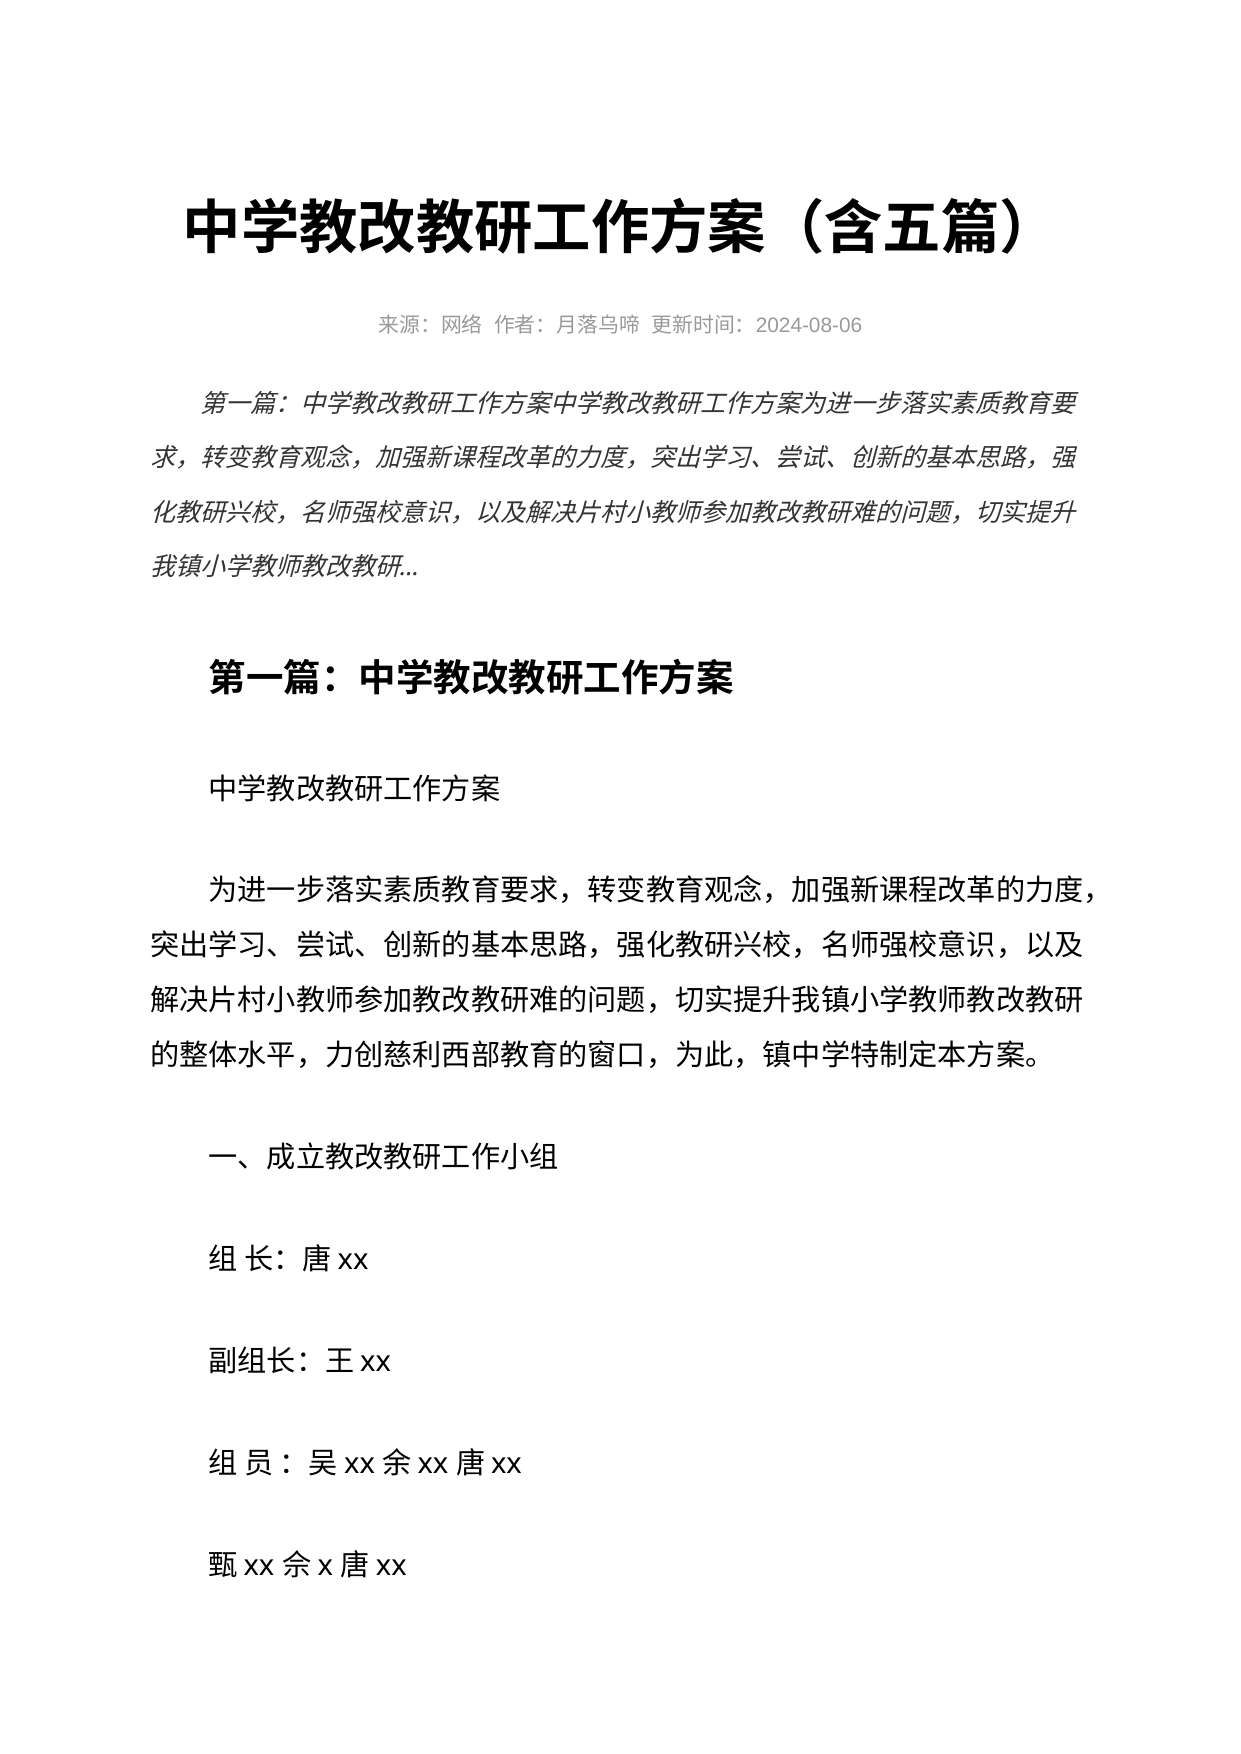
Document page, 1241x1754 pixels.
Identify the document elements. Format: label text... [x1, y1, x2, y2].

subtitle 中学教改教研工作方案（含五篇） [150, 181, 1090, 266]
text 组 长：唐xx [150, 1235, 1090, 1278]
text 一、成立教改教研工作小组 [150, 1133, 1090, 1176]
text 甄xx 佘 x 唐xx [150, 1541, 1090, 1583]
text 第一篇：中学教改教研工作方案中学教改教研工作方案为进一步落实素质教育要求，转变教育观念，加强新课程改革的力度，突出学习、尝试、创新的基本思路，强化教研兴校，名师强校意识，以及解决片村小教师参加教改教研难的问题，切实提升我镇小学教师教改教研... [150, 383, 1090, 583]
text 中学教改教研工作方案 [150, 765, 1090, 807]
text 为进一步落实素质教育要求，转变教育观念，加强新课程改革的力度，突出学习、尝试、创新的基本思路，强化教研兴校，名师强校意识，以及解决片村小教师参加教改教研难的问题，切实提升我镇小学教师教改教研的整体水平，力创慈利西部教育的窗口，为此，镇中学特制定本方案。 [150, 867, 1090, 1074]
text 副组长：王xx [150, 1337, 1090, 1379]
text 组 员 ：吴xx 余xx 唐xx [150, 1439, 1090, 1482]
text 来源：网络 作者：月落乌啼 更新时间：2024-08-06 [150, 313, 1090, 337]
text 第一篇：中学教改教研工作方案 [150, 648, 1090, 702]
